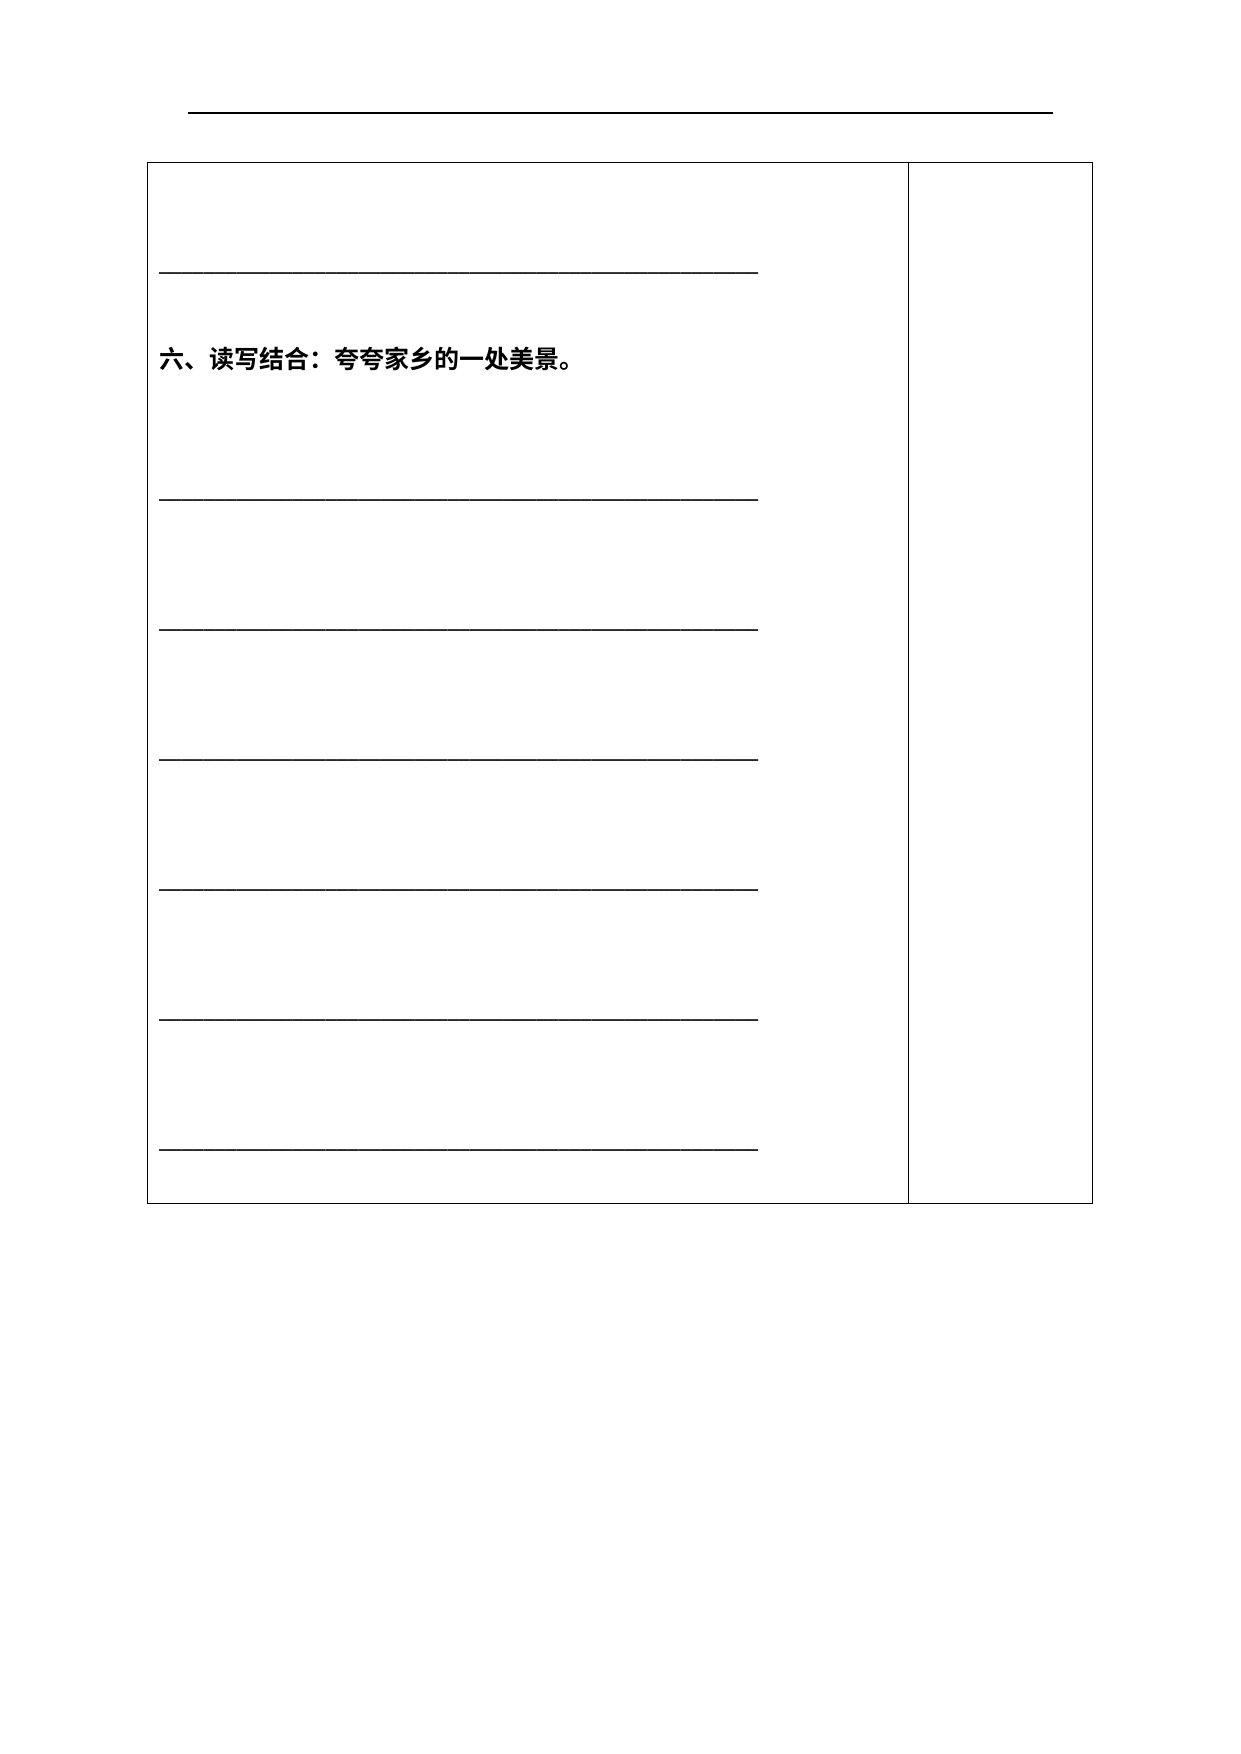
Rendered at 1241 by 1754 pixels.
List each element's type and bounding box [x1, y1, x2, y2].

table_cell [909, 163, 1092, 1203]
table_cell [148, 163, 908, 1203]
